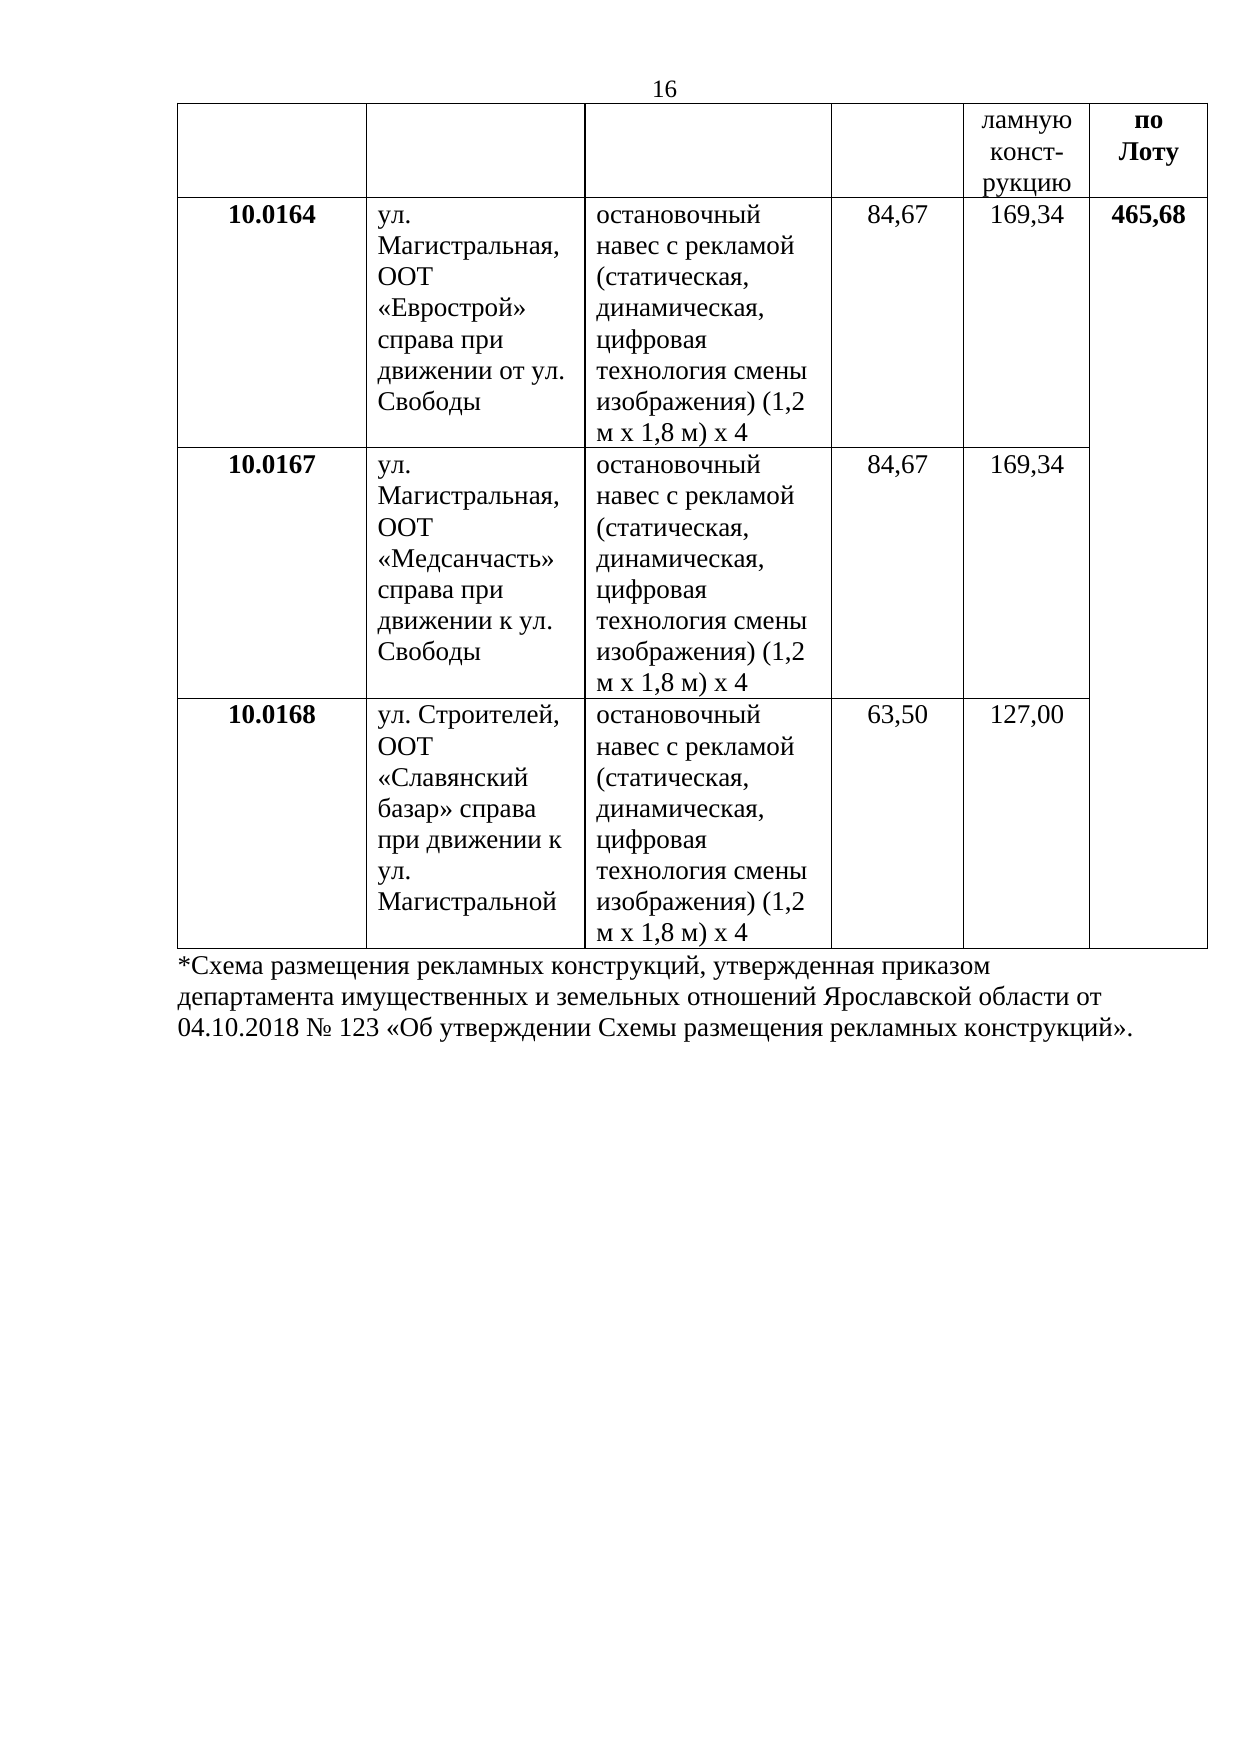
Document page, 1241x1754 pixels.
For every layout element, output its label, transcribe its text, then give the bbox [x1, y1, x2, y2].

table_cell ул. Магистральная, ООТ «Еврострой» справа при движении от ул. Свободы [367, 198, 584, 447]
table_cell 84,67 [832, 448, 963, 697]
table_cell ул. Строителей, ООТ «Славянский базар» справа при движении к ул. Магистральной [367, 699, 584, 948]
table_cell 10.0164 [178, 198, 366, 447]
table_cell остановочный навес с рекламой (статическая, динамическая, цифровая технология смены изображения) (1,2 м x 1,8 м) x 4 [586, 448, 831, 697]
table_cell остановочный навес с рекламой (статическая, динамическая, цифровая технология смены изображения) (1,2 м x 1,8 м) x 4 [586, 699, 831, 948]
table_cell 127,00 [964, 699, 1089, 948]
table_cell 169,34 [964, 448, 1089, 697]
table_cell 63,50 [832, 699, 963, 948]
table_cell ул. Магистральная, ООТ «Медсанчасть» справа при движении к ул. Свободы [367, 448, 584, 697]
text *Схема размещения рекламных конструкций, утвержденная приказом департамента имущественных и земельных отношений Ярославской области от 04.10.2018 № 123 «Об утверждении Схемы размещения рекламных конструкций». [177, 949, 1152, 1042]
table_cell Всего по Лоту [1090, 104, 1207, 197]
table_cell 10.0167 [178, 448, 366, 697]
table_cell остановочный навес с рекламой (статическая, динамическая, цифровая технология смены изображения) (1,2 м x 1,8 м) x 4 [586, 198, 831, 447]
table_cell 84,67 [832, 198, 963, 447]
table_cell 10.0168 [178, 699, 366, 948]
table_cell 169,34 [964, 198, 1089, 447]
table_cell 465,68 [1090, 198, 1207, 948]
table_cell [964, 104, 1089, 197]
